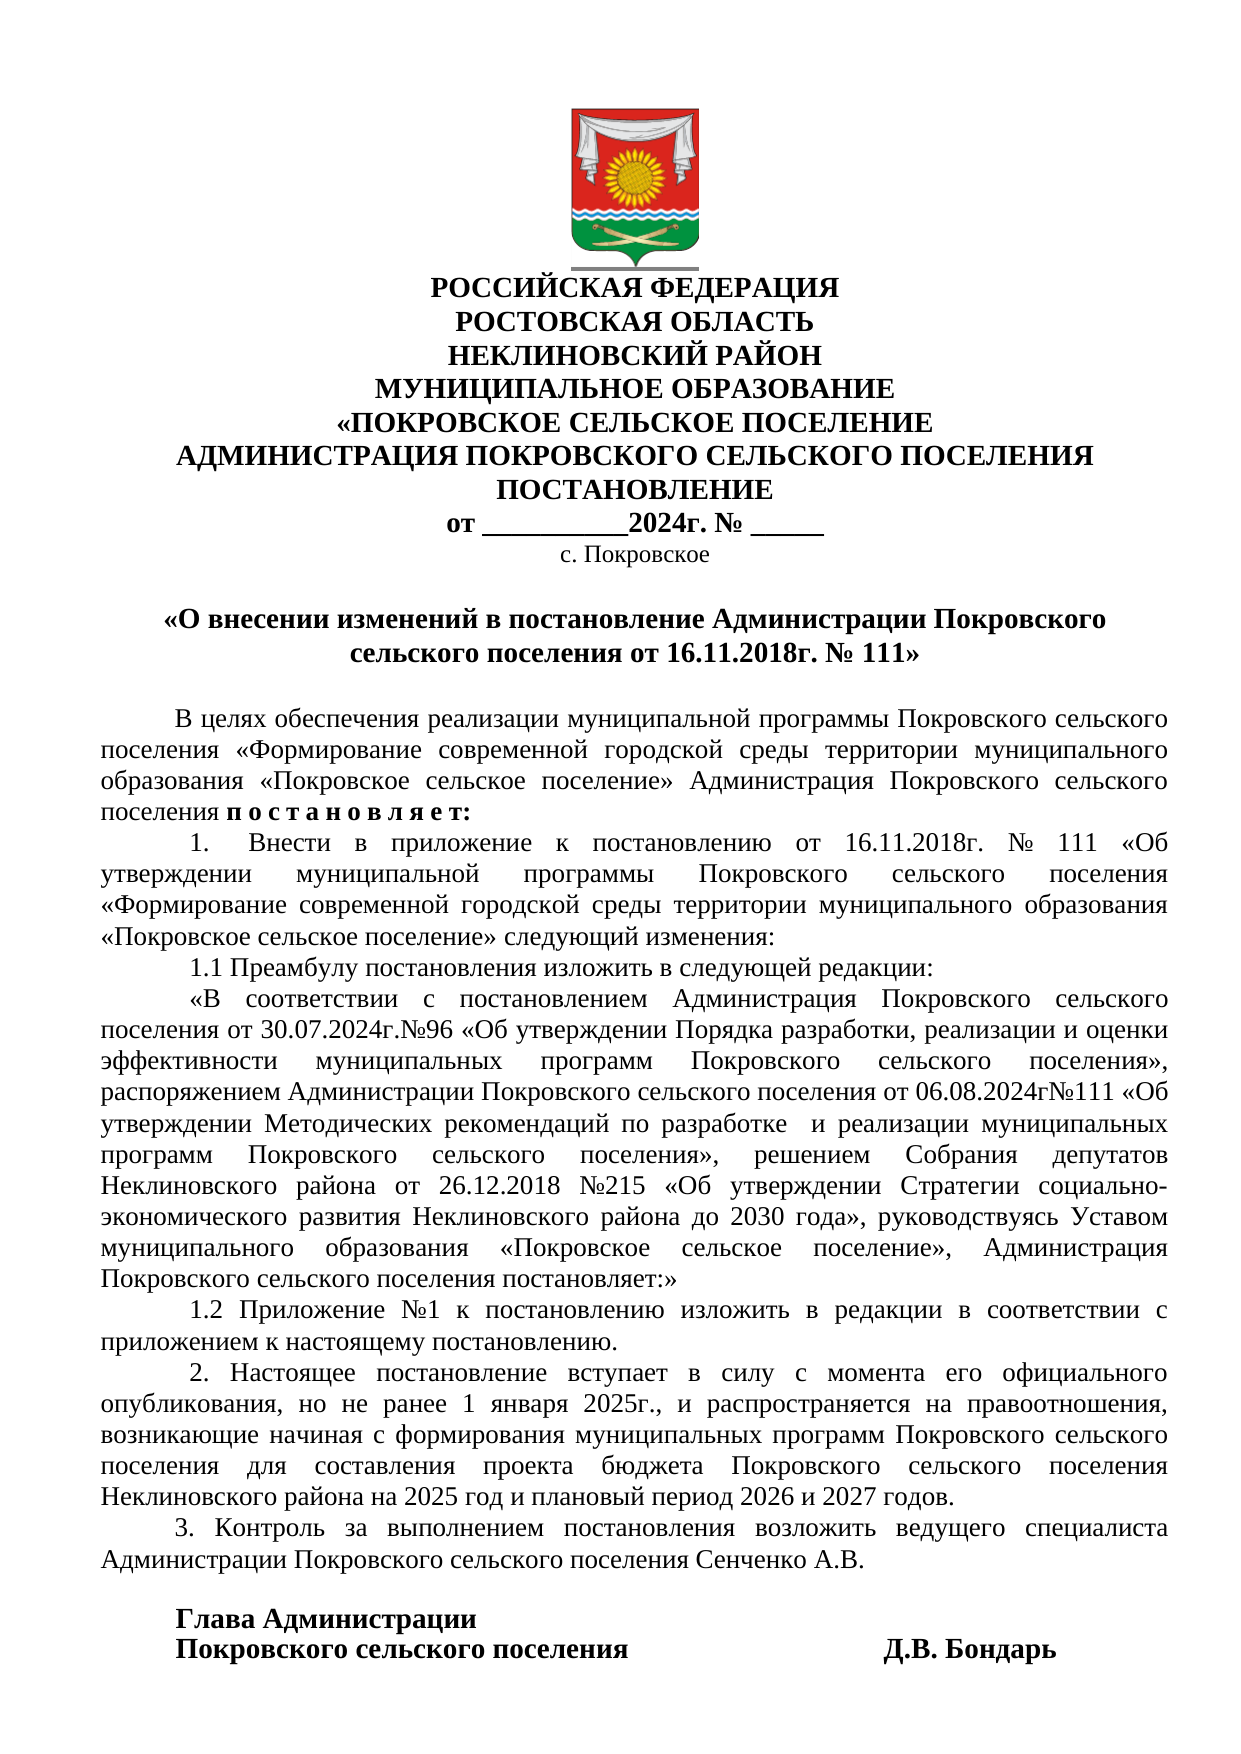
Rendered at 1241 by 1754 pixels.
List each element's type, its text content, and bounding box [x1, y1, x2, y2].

text от __________2024г. № _____ [100, 505, 1169, 539]
text АДМИНИСТРАЦИЯ ПОКРОВСКОГО СЕЛЬСКОГО ПОСЕЛЕНИЯ [100, 438, 1169, 472]
text «О внесении изменений в постановление Администрации Покровского сельского поселения от 16.11.2018г. № 111» [100, 601, 1169, 668]
list Внести в приложение к постановлению от 16.11.2018г. № 111 «Об утверждении муниципальной программы Покровского сельского поселения «Формирование современной городской среды территории муниципального образования «Покровское сельское поселение» следующий изменения: [100, 826, 1169, 951]
text 1.1 Преамбулу постановления изложить в следующей редакции: [100, 951, 1169, 982]
text «В соответствии с постановлением Администрация Покровского сельского поселения от 30.07.2024г.№96 «Об утверждении Порядка разработки, реализации и оценки эффективности муниципальных программ Покровского сельского поселения», распоряжением Администрации Покровского сельского поселения от 06.08.2024г№111 «Об утверждении Методических рекомендаций по разработке и реализации муниципальных программ Покровского сельского поселения», решением Собрания депутатов Неклиновского района от 26.12.2018 №215 «Об утверждении Стратегии социально-экономического развития Неклиновского района до 2030 года», руководствуясь Уставом муниципального образования «Покровское сельское поселение», Администрация Покровского сельского поселения постановляет:» [100, 982, 1169, 1293]
text МУНИЦИПАЛЬНОЕ ОБРАЗОВАНИЕ [100, 371, 1169, 405]
text 1.2 Приложение №1 к постановлению изложить в редакции в соответствии с приложением к настоящему постановлению. [100, 1293, 1169, 1356]
text 3. Контроль за выполнением постановления возложить ведущего специалиста Администрации Покровского сельского поселения Сенченко А.В. [100, 1512, 1169, 1574]
picture [571, 108, 699, 271]
text Покровского сельского поселения Д.В. Бондарь [100, 1634, 1169, 1664]
text В целях обеспечения реализации муниципальной программы Покровского сельского поселения «Формирование современной городской среды территории муниципального образования «Покровское сельское поселение» Администрация Покровского сельского поселения постановляет: [100, 702, 1169, 826]
text РОССИЙСКАЯ ФЕДЕРАЦИЯ [100, 271, 1169, 304]
text «ПОКРОВСКОЕ СЕЛЬСКОЕ ПОСЕЛЕНИЕ [100, 405, 1169, 438]
text ПОСТАНОВЛЕНИЕ [100, 472, 1169, 505]
text РОСТОВСКАЯ ОБЛАСТЬ [100, 304, 1169, 338]
text c. Покровское [100, 539, 1169, 568]
text Глава Администрации [100, 1604, 1169, 1634]
text 2. Настоящее постановление вступает в силу с момента его официального опубликования, но не ранее 1 января 2025г., и распространяется на правоотношения, возникающие начиная с формирования муниципальных программ Покровского сельского поселения для составления проекта бюджета Покровского сельского поселения Неклиновского района на 2025 год и плановый период 2026 и 2027 годов. [100, 1356, 1169, 1512]
text НЕКЛИНОВСКИЙ РАЙОН [100, 338, 1169, 371]
